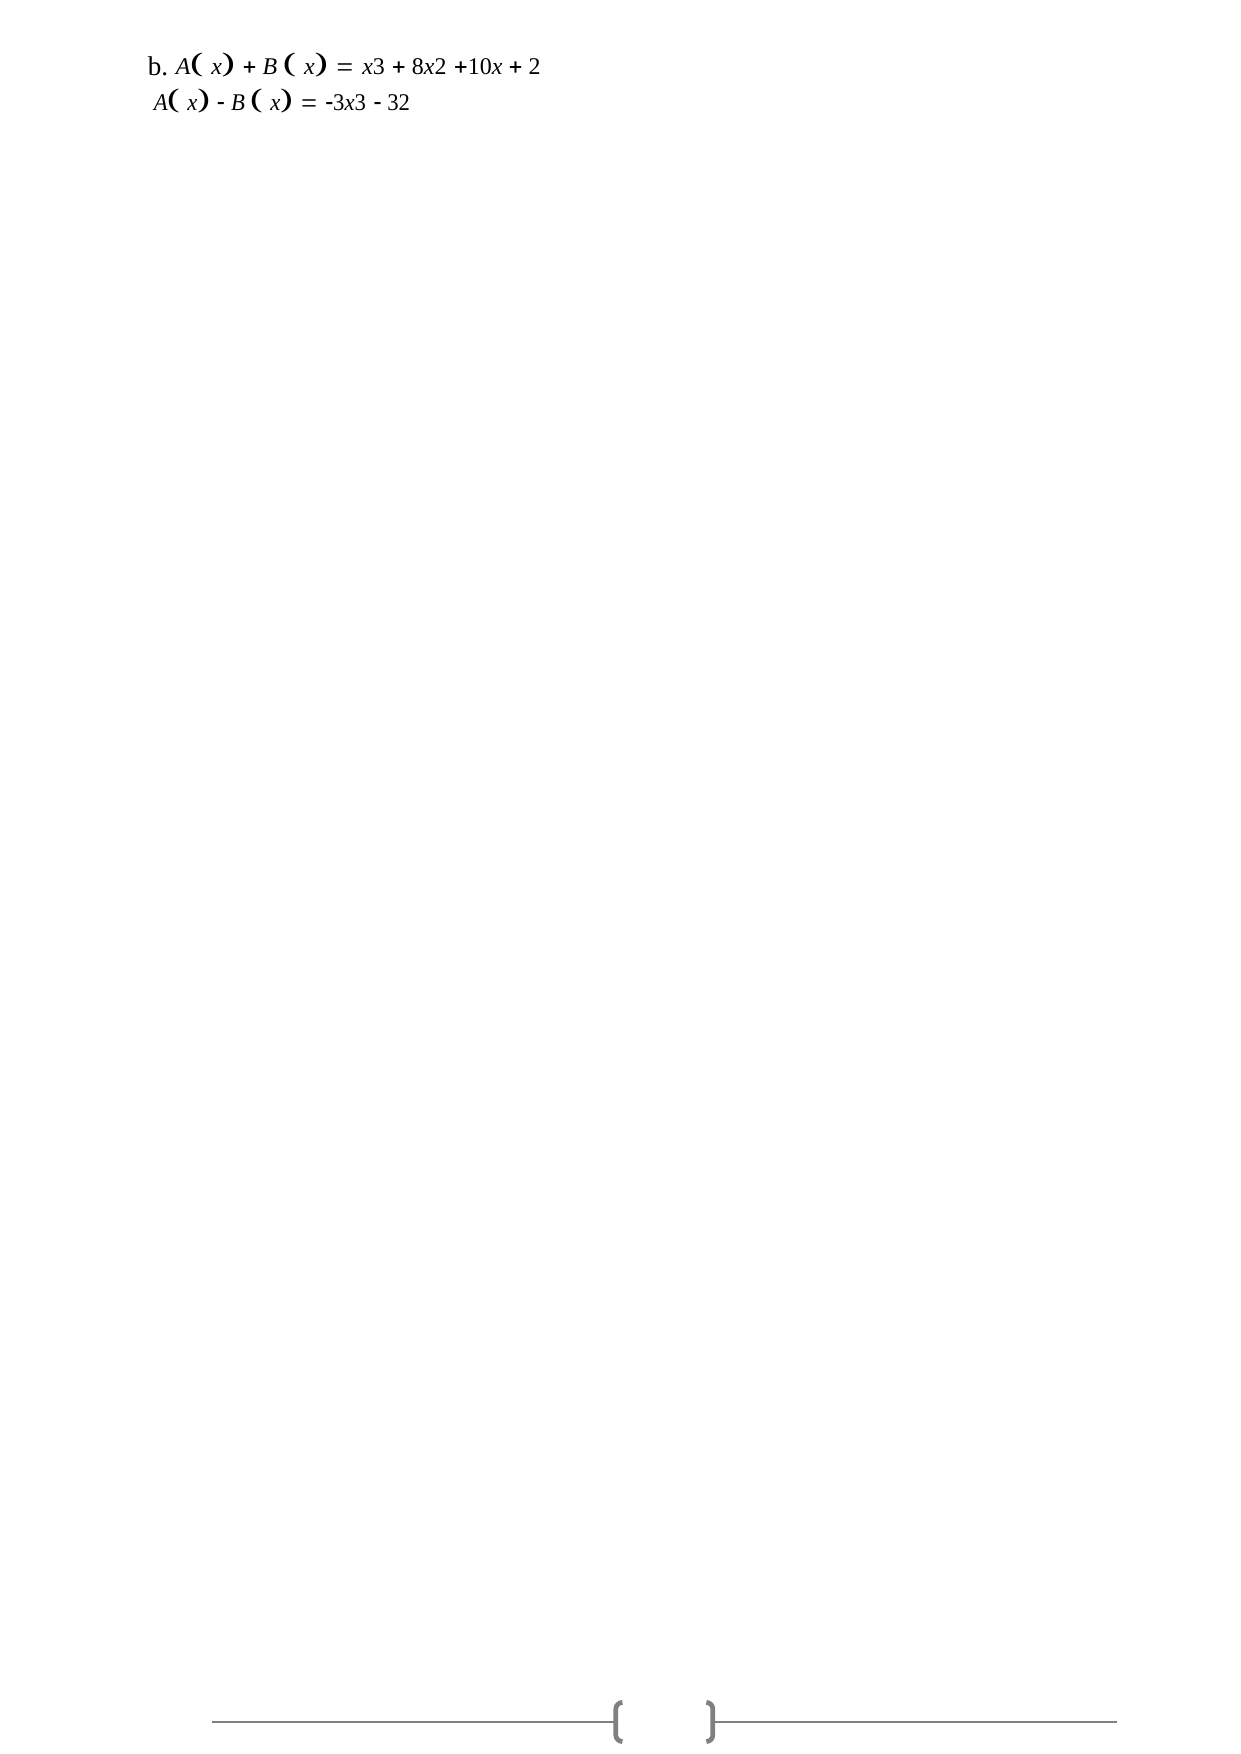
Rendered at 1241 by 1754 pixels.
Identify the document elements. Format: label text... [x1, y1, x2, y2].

text b. A x  B  x  x3  8x2 10x  2 [148, 50, 1192, 83]
text A x  B  x  3x3  32 [153, 87, 1192, 119]
